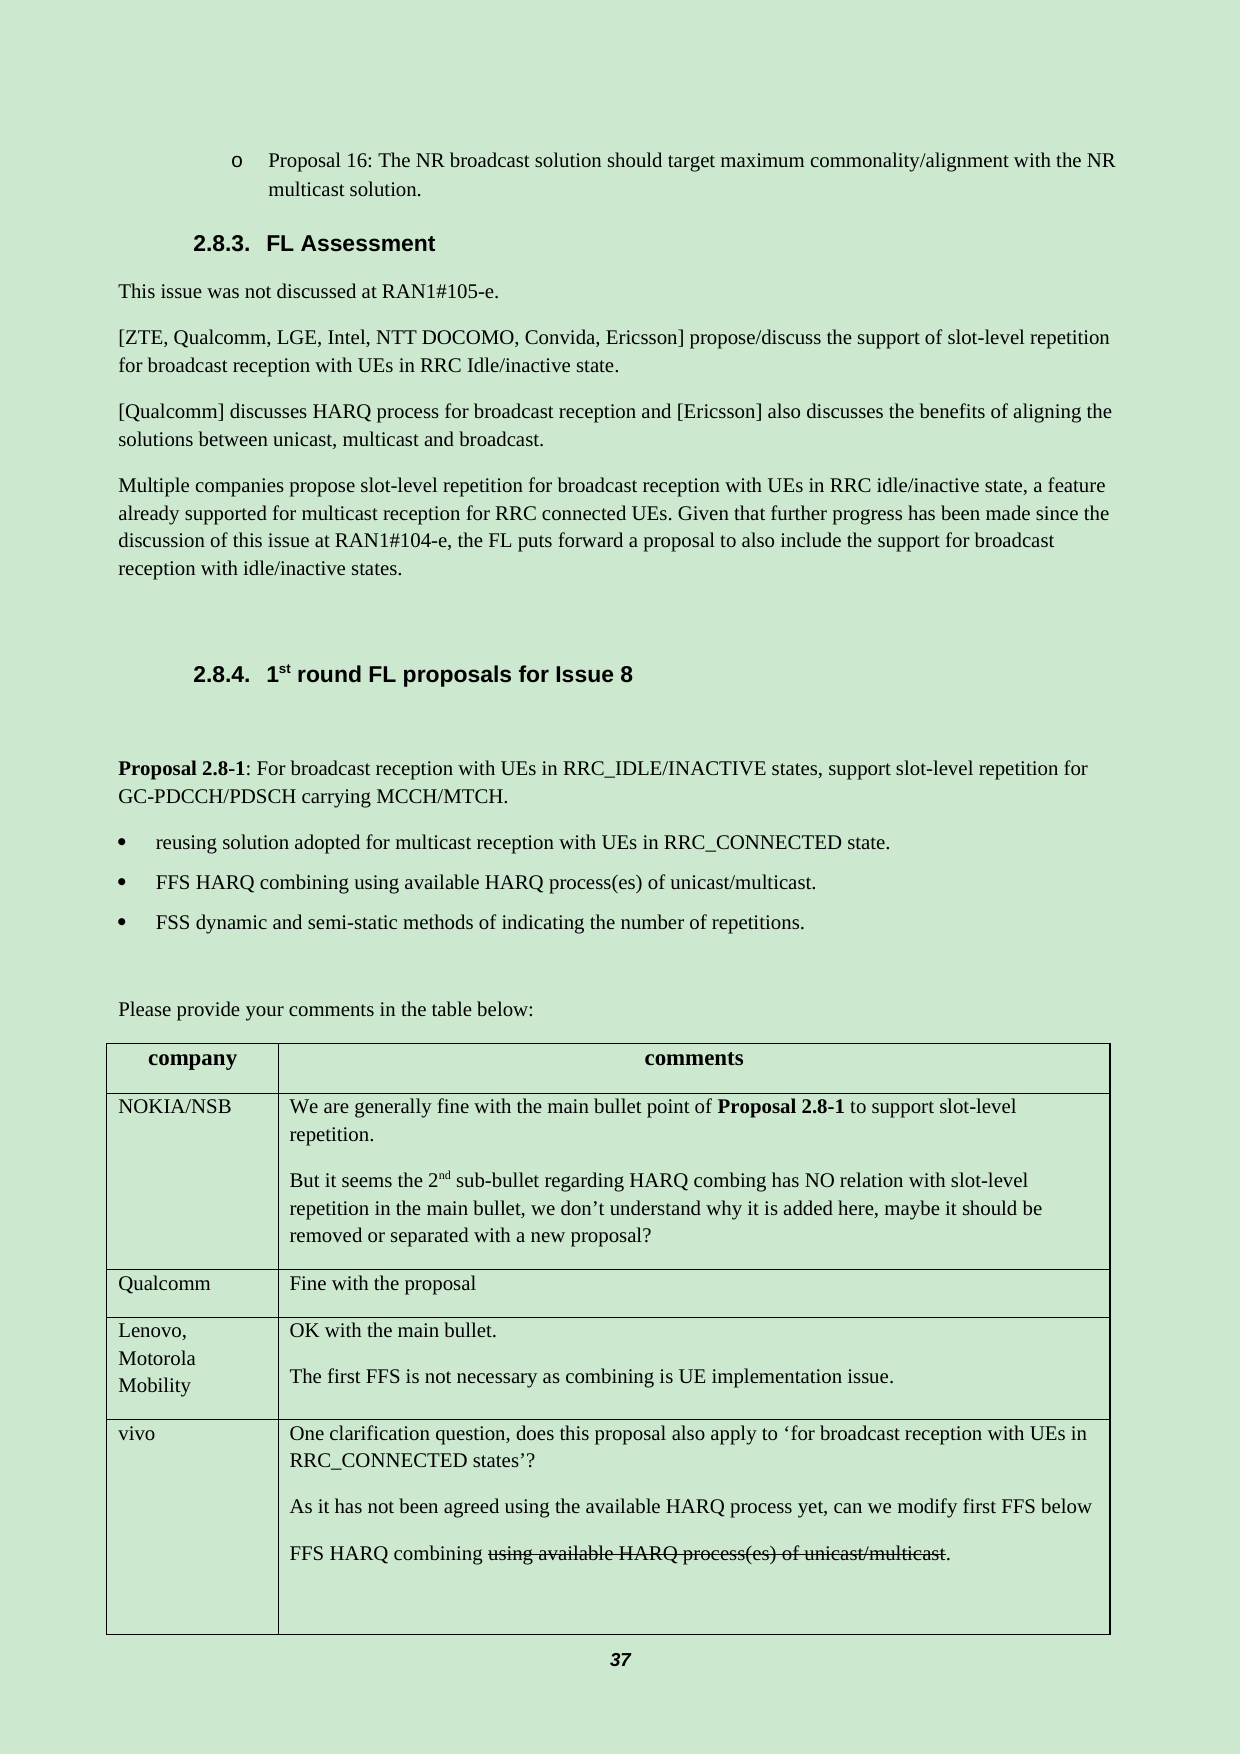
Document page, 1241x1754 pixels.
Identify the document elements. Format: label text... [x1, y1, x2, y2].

text [Qualcomm] discusses HARQ process for broadcast reception and [Ericsson] also discusses the benefits of aligning the solutions between unicast, multicast and broadcast. [118, 399, 1122, 451]
table_cell vivo [107, 1420, 278, 1633]
table_cell One clarification question, does this proposal also apply to ‘for broadcast reception with UEs in RRC_CONNECTED states’? As it has not been agreed using the available HARQ process yet, can we modify first FFS below FFS HARQ combining using available HARQ process(es) of unicast/multicast. [279, 1420, 1109, 1633]
list FFS HARQ combining using available HARQ process(es) of unicast/multicast. [118, 870, 1122, 894]
text Proposal 2.8-1: For broadcast reception with UEs in RRC_IDLE/INACTIVE states, support slot-level repetition for GC-PDCCH/PDSCH carrying MCCH/MTCH. [118, 756, 1122, 808]
table_cell NOKIA/NSB [107, 1094, 278, 1269]
table_header comments [279, 1044, 1109, 1093]
text Please provide your comments in the table below: [118, 997, 1122, 1021]
subtitle 1st round FL proposals for Issue 8 [193, 661, 1122, 687]
table_cell OK with the main bullet. The first FFS is not necessary as combining is UE implementation issue. [279, 1318, 1109, 1419]
text Multiple companies propose slot-level repetition for broadcast reception with UEs in RRC idle/inactive state, a feature already supported for multicast reception for RRC connected UEs. Given that further progress has been made since the discussion of this issue at RAN1#104-e, the FL puts forward a proposal to also include the support for broadcast reception with idle/inactive states. [118, 473, 1122, 580]
table_cell We are generally fine with the main bullet point of Proposal 2.8-1 to support slot-level repetition. But it seems the 2nd sub-bullet regarding HARQ combing has NO relation with slot-level repetition in the main bullet, we don’t understand why it is added here, maybe it should be removed or separated with a new proposal? [279, 1094, 1109, 1269]
table_header company [107, 1044, 278, 1093]
table_cell Fine with the proposal [279, 1270, 1109, 1317]
table_cell Qualcomm [107, 1270, 278, 1317]
list Proposal 16: The NR broadcast solution should target maximum commonality/alignment with the NR multicast solution. [231, 148, 1122, 201]
list FSS dynamic and semi-static methods of indicating the number of repetitions. [118, 910, 1122, 934]
text This issue was not discussed at RAN1#105-e. [118, 278, 1122, 303]
list reusing solution adopted for multicast reception with UEs in RRC_CONNECTED state. [118, 830, 1122, 854]
subtitle FL Assessment [193, 229, 1122, 256]
table_cell Lenovo, Motorola Mobility [107, 1318, 278, 1419]
text [ZTE, Qualcomm, LGE, Intel, NTT DOCOMO, Convida, Ericsson] propose/discuss the support of slot-level repetition for broadcast reception with UEs in RRC Idle/inactive state. [118, 325, 1122, 377]
